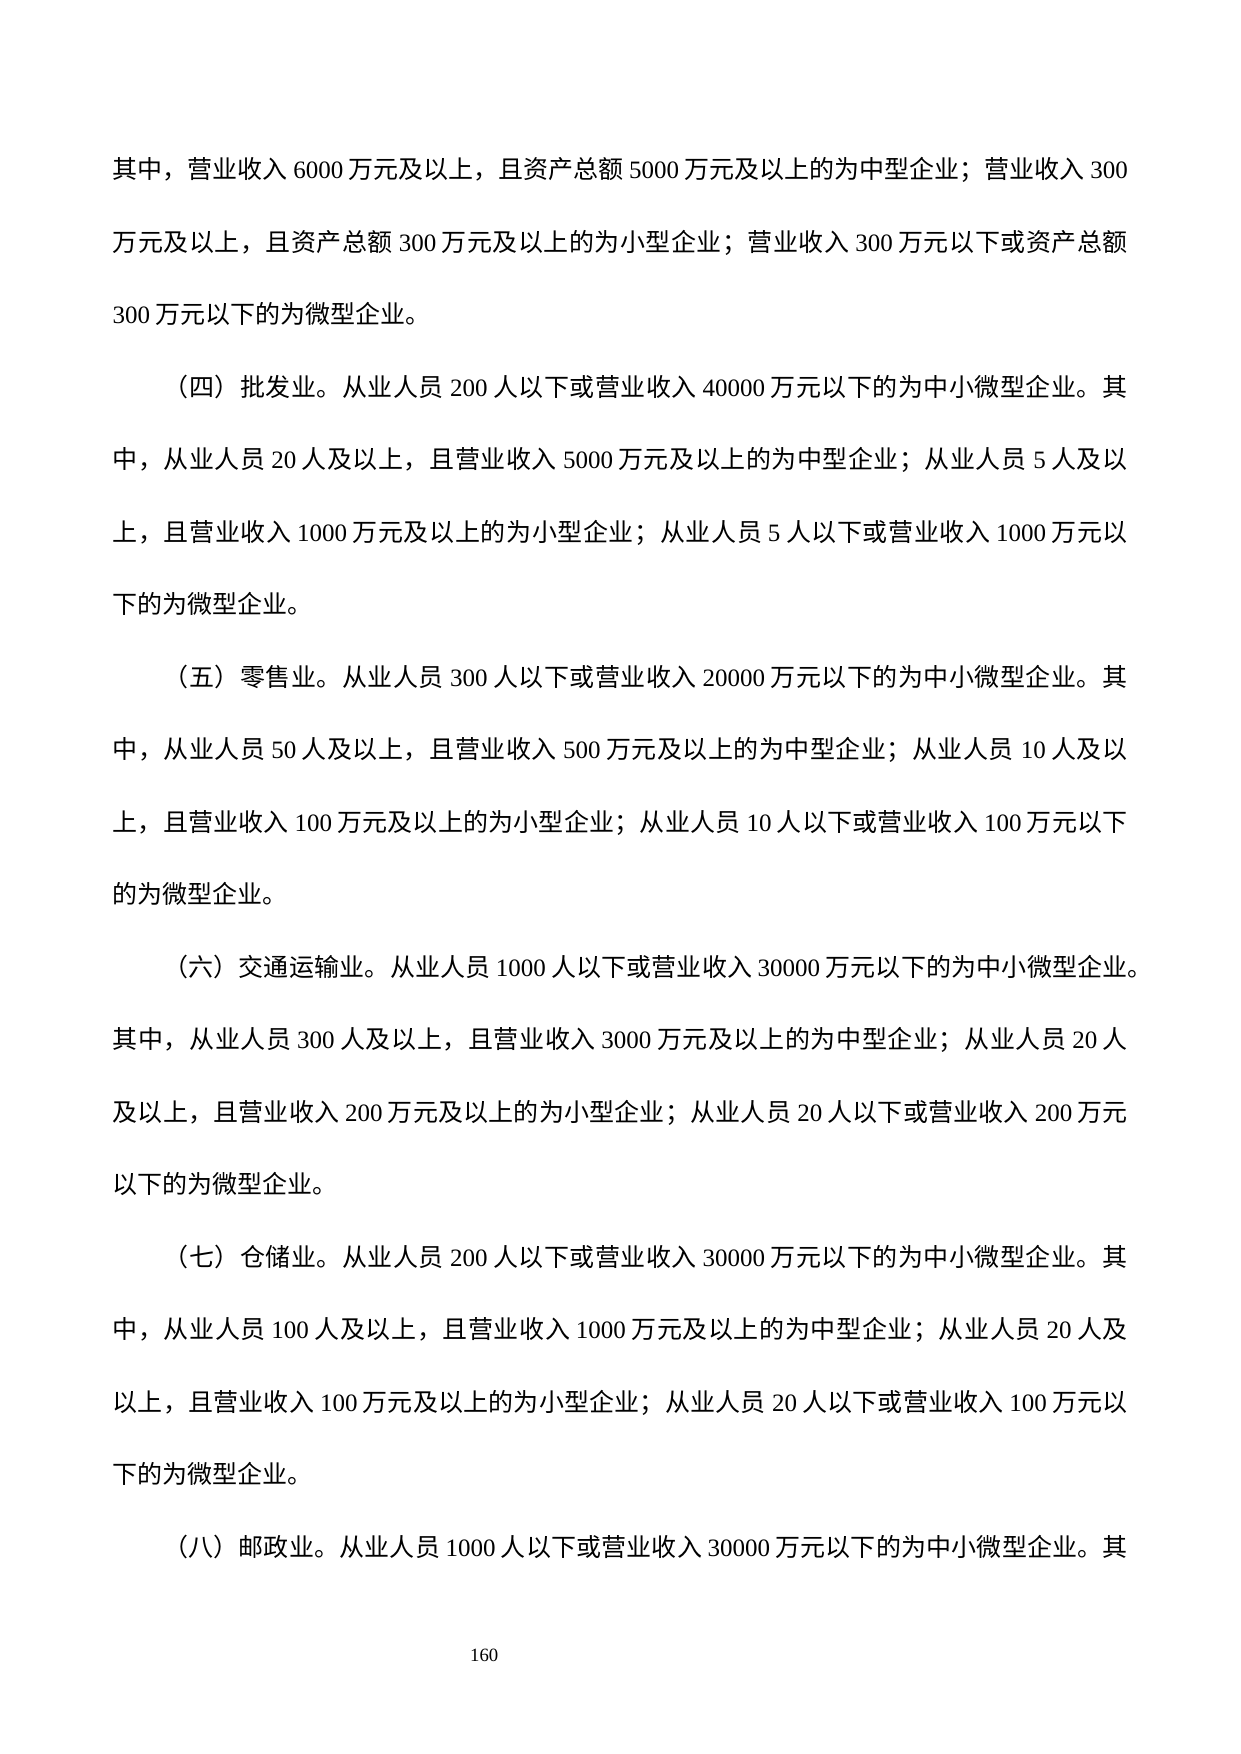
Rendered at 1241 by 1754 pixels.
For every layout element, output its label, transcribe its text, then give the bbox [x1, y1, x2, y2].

text （五）零售业。从业人员300人以下或营业收入20000万元以下的为中小微型企业。其中，从业人员50人及以上，且营业收入500万元及以上的为中型企业；从业人员10人及以上，且营业收入100万元及以上的为小型企业；从业人员10人以下或营业收入100万元以下的为微型企业。 [112, 657, 1128, 911]
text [112, 1527, 1128, 1564]
text （四）批发业。从业人员200人以下或营业收入40000万元以下的为中小微型企业。其中，从业人员20人及以上，且营业收入5000万元及以上的为中型企业；从业人员5人及以上，且营业收入1000万元及以上的为小型企业；从业人员5人以下或营业收入1000万元以下的为微型企业。 [112, 367, 1128, 621]
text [112, 150, 1128, 331]
text （七）仓储业。从业人员200人以下或营业收入30000万元以下的为中小微型企业。其中，从业人员100人及以上，且营业收入1000万元及以上的为中型企业；从业人员20人及以上，且营业收入100万元及以上的为小型企业；从业人员20人以下或营业收入100万元以下的为微型企业。 [112, 1237, 1128, 1491]
text （六）交通运输业。从业人员1000人以下或营业收入30000万元以下的为中小微型企业。其中，从业人员300人及以上，且营业收入3000万元及以上的为中型企业；从业人员20人及以上，且营业收入200万元及以上的为小型企业；从业人员20人以下或营业收入200万元以下的为微型企业。 [112, 947, 1128, 1201]
